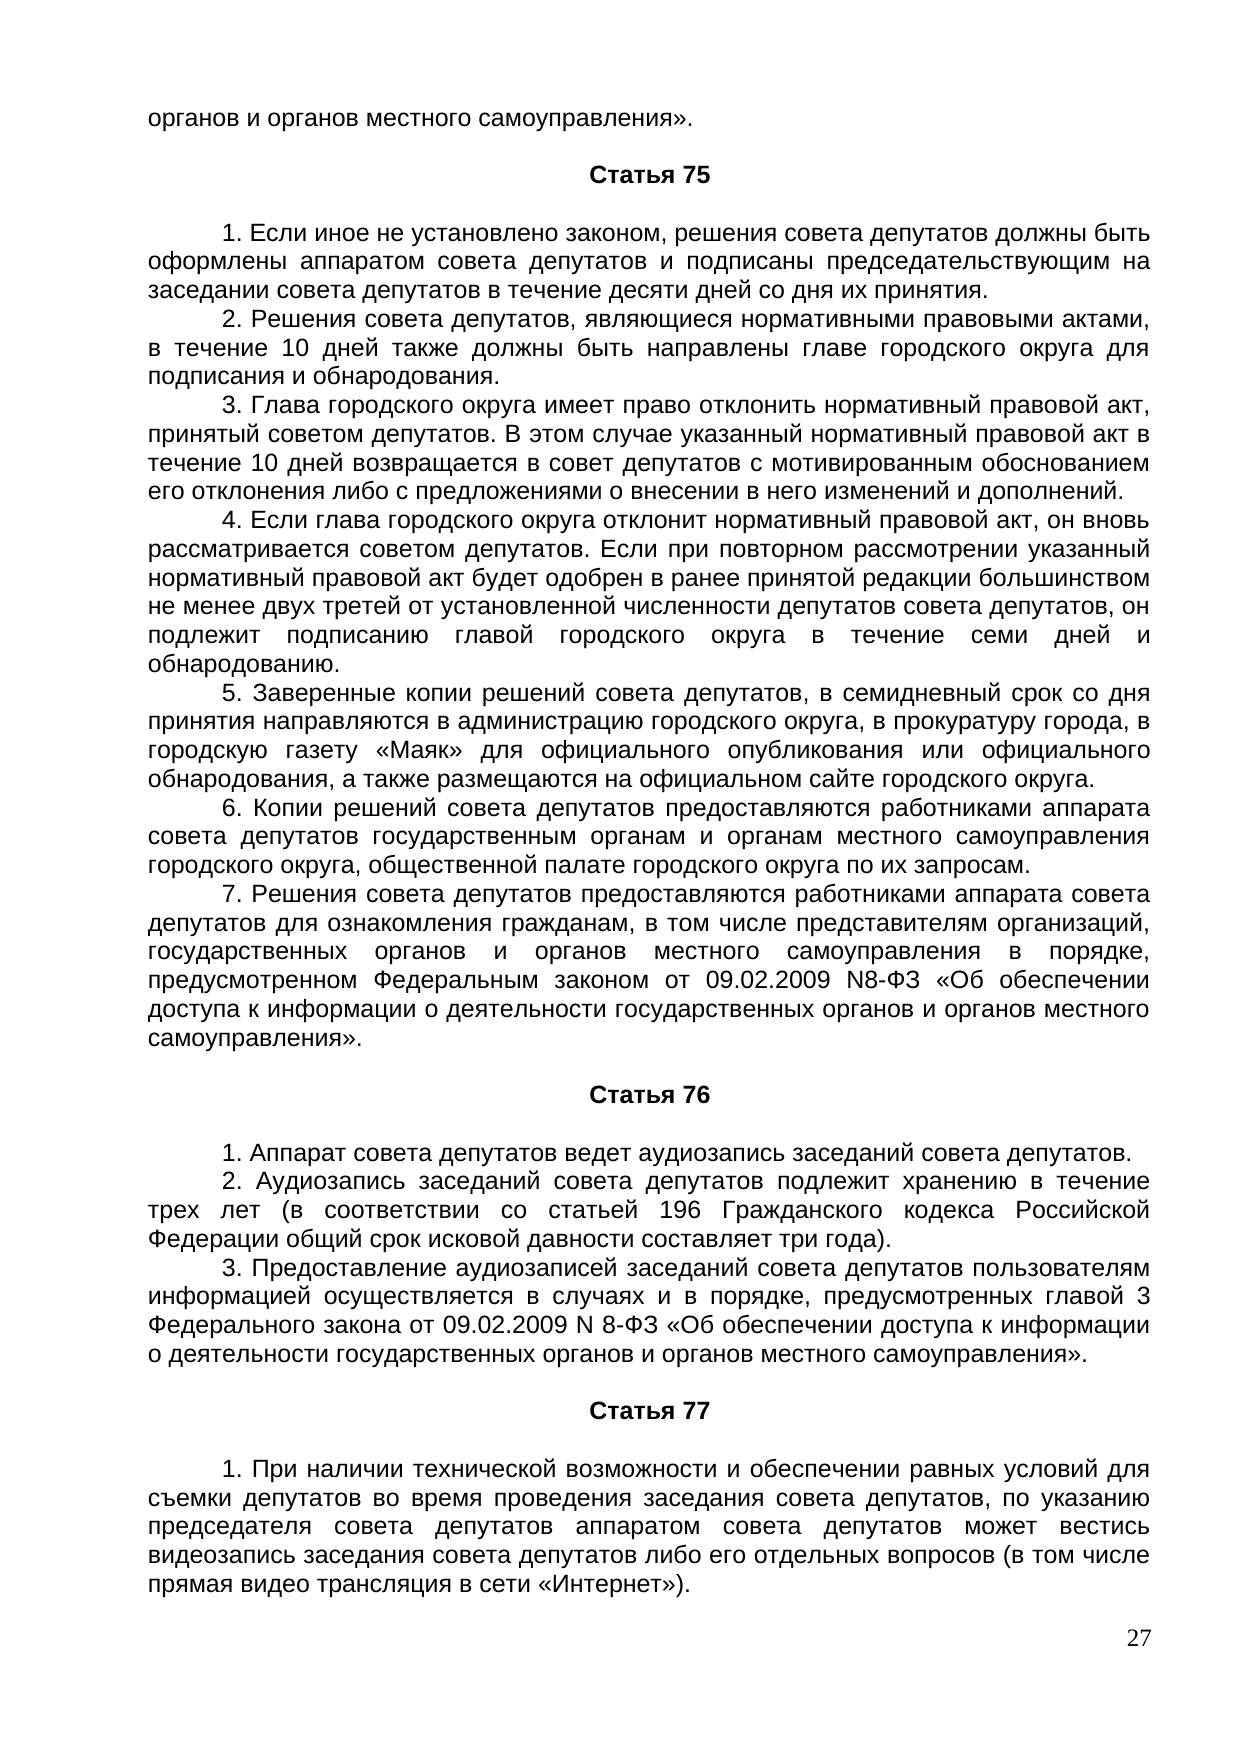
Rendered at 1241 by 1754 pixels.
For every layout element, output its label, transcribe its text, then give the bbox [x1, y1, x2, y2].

subtitle 5. Заверенные копии решений совета депутатов, в семидневный срок со дня принятия направляются в администрацию городского округа, в прокуратуру города, в городскую газету «Маяк» для официального опубликования или официального обнародования, а также размещаются на официальном сайте городского округа. [148, 678, 1152, 793]
subtitle Статья 75 [148, 160, 1152, 189]
subtitle 1. Аппарат совета депутатов ведет аудиозапись заседаний совета депутатов. [148, 1138, 1152, 1166]
subtitle 4. Если глава городского округа отклонит нормативный правовой акт, он вновь рассматривается советом депутатов. Если при повторном рассмотрении указанный нормативный правовой акт будет одобрен в ранее принятой редакции большинством не менее двух третей от установленной численности депутатов совета депутатов, он подлежит подписанию главой городского округа в течение семи дней и обнародованию. [148, 505, 1152, 678]
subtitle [148, 103, 1152, 131]
subtitle 1. Если иное не установлено законом, решения совета депутатов должны быть оформлены аппаратом совета депутатов и подписаны председательствующим на заседании совета депутатов в течение десяти дней со дня их принятия. [148, 218, 1152, 304]
subtitle 7. Решения совета депутатов предоставляются работниками аппарата совета депутатов для ознакомления гражданам, в том числе представителям организаций, государственных органов и органов местного самоуправления в порядке, предусмотренном Федеральным законом от 09.02.2009 N8-ФЗ «Об обеспечении доступа к информации о деятельности государственных органов и органов местного самоуправления». [148, 879, 1152, 1051]
subtitle Статья 77 [148, 1396, 1152, 1425]
subtitle 3. Глава городского округа имеет право отклонить нормативный правовой акт, принятый советом депутатов. В этом случае указанный нормативный правовой акт в течение 10 дней возвращается в совет депутатов с мотивированным обоснованием его отклонения либо с предложениями о внесении в него изменений и дополнений. [148, 390, 1152, 505]
subtitle 2. Аудиозапись заседаний совета депутатов подлежит хранению в течение трех лет (в соответствии со статьей 196 Гражданского кодекса Российской Федерации общий срок исковой давности составляет три года). [148, 1166, 1152, 1253]
subtitle 3. Предоставление аудиозаписей заседаний совета депутатов пользователям информацией осуществляется в случаях и в порядке, предусмотренных главой 3 Федерального закона от 09.02.2009 N 8-ФЗ «Об обеспечении доступа к информации о деятельности государственных органов и органов местного самоуправления». [148, 1253, 1152, 1368]
subtitle 2. Решения совета депутатов, являющиеся нормативными правовыми актами, в течение 10 дней также должны быть направлены главе городского округа для подписания и обнародования. [148, 304, 1152, 390]
subtitle 6. Копии решений совета депутатов предоставляются работниками аппарата совета депутатов государственным органам и органам местного самоуправления городского округа, общественной палате городского округа по их запросам. [148, 793, 1152, 879]
subtitle 1. При наличии технической возможности и обеспечении равных условий для съемки депутатов во время проведения заседания совета депутатов, по указанию председателя совета депутатов аппаратом совета депутатов может вестись видеозапись заседания совета депутатов либо его отдельных вопросов (в том числе прямая видео трансляция в сети «Интернет»). [148, 1454, 1152, 1598]
subtitle Статья 76 [148, 1080, 1152, 1109]
